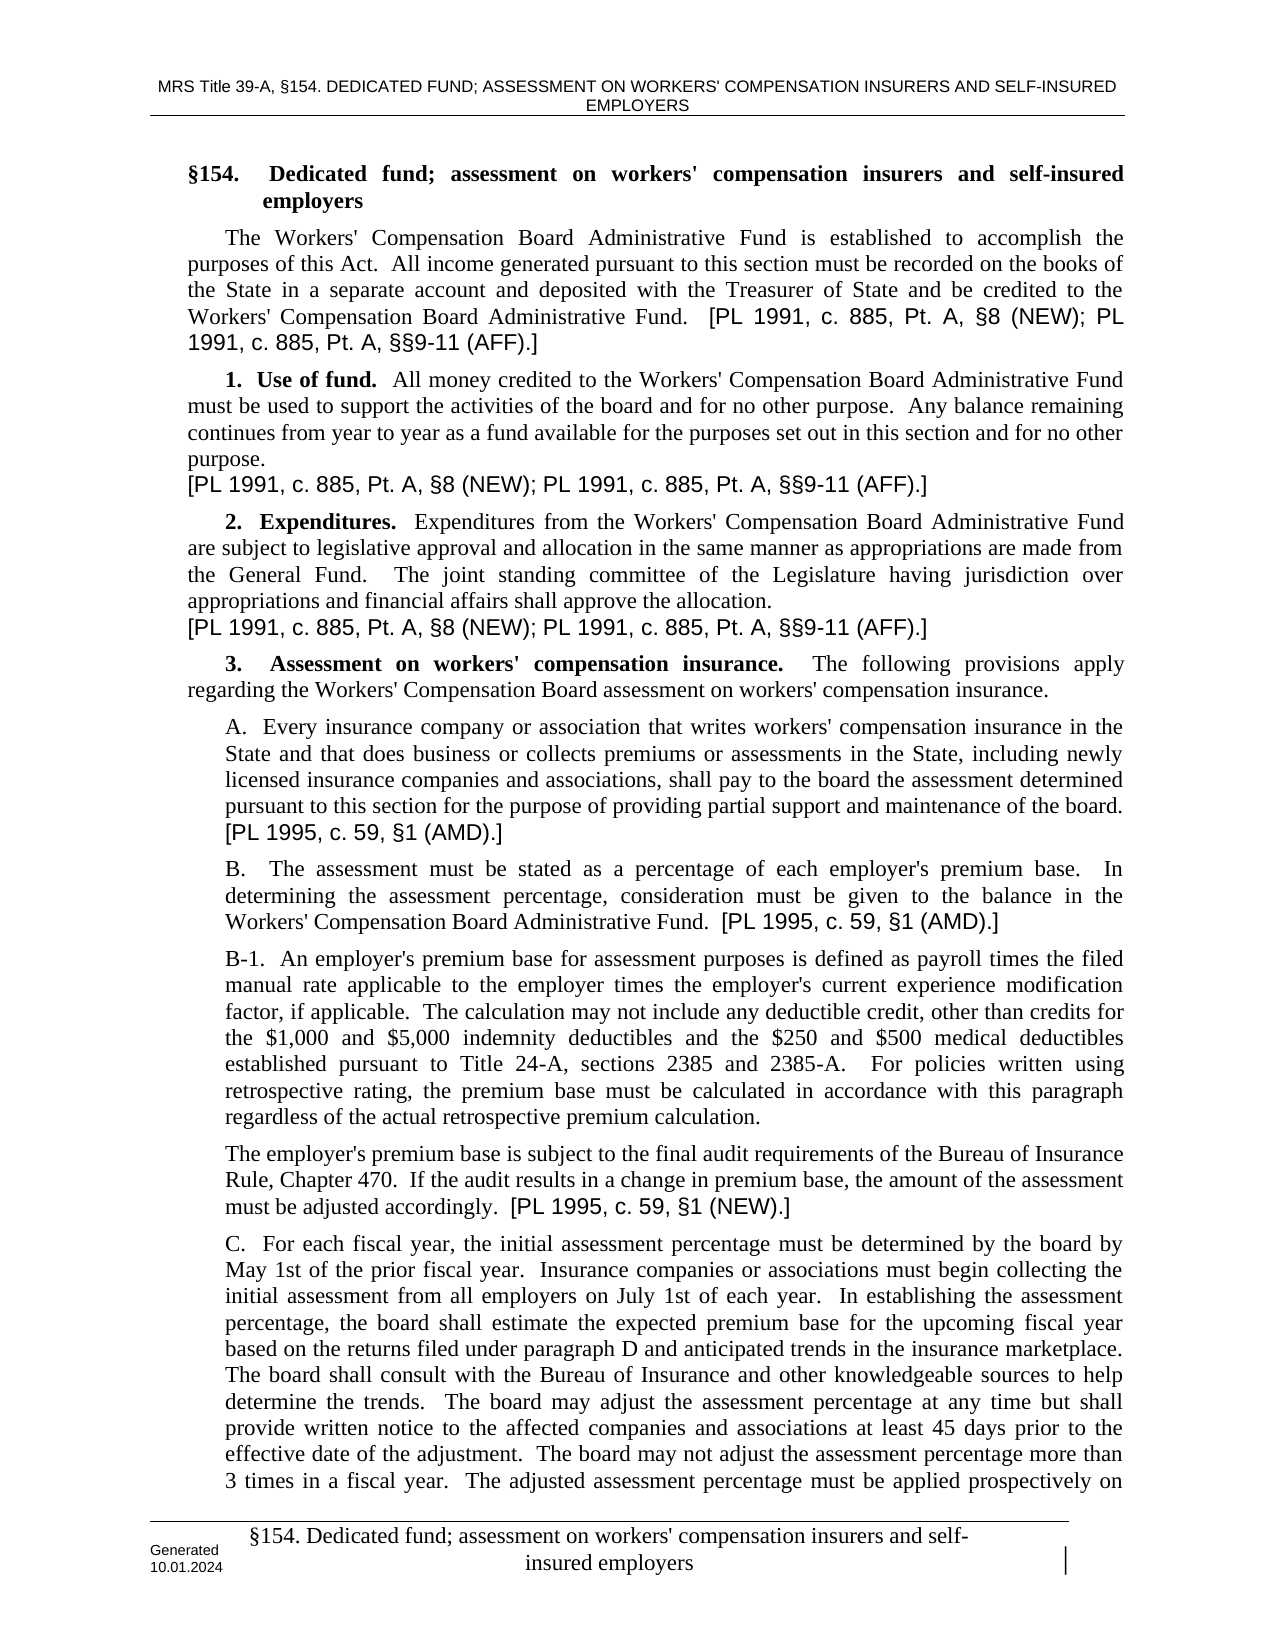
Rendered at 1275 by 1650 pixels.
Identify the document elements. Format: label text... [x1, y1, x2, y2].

text §154. Dedicated fund; assessment on workers' compensation insurers and self-insured employers [187, 160, 1125, 213]
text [225, 1229, 1125, 1493]
text A. Every insurance company or association that writes workers' compensation insurance in the State and that does business or collects premiums or assessments in the State, including newly licensed insurance companies and associations, shall pay to the board the assessment determined pursuant to this section for the purpose of providing partial support and maintenance of the board. [PL 1995, c. 59, §1 (AMD).] [225, 713, 1125, 845]
text B. The assessment must be stated as a percentage of each employer's premium base. In determining the assessment percentage, consideration must be given to the balance in the Workers' Compensation Board Administrative Fund. [PL 1995, c. 59, §1 (AMD).] [225, 856, 1125, 935]
text 3. Assessment on workers' compensation insurance. The following provisions apply regarding the Workers' Compensation Board assessment on workers' compensation insurance. [187, 650, 1125, 703]
text The employer's premium base is subject to the final audit requirements of the Bureau of Insurance Rule, Chapter 470. If the audit results in a change in premium base, the amount of the assessment must be adjusted accordingly. [PL 1995, c. 59, §1 (NEW).] [225, 1140, 1125, 1219]
text [PL 1991, c. 885, Pt. A, §8 (NEW); PL 1991, c. 885, Pt. A, §§9-11 (AFF).] [187, 471, 1125, 498]
text B-1. An employer's premium base for assessment purposes is defined as payroll times the filed manual rate applicable to the employer times the employer's current experience modification factor, if applicable. The calculation may not include any deductible credit, other than credits for the $1,000 and $5,000 indemnity deductibles and the $250 and $500 medical deductibles established pursuant to Title 24‑A, sections 2385 and 2385‑A. For policies written using retrospective rating, the premium base must be calculated in accordance with this paragraph regardless of the actual retrospective premium calculation. [225, 945, 1125, 1129]
text The Workers' Compensation Board Administrative Fund is established to accomplish the purposes of this Act. All income generated pursuant to this section must be recorded on the books of the State in a separate account and deposited with the Treasurer of State and be credited to the Workers' Compensation Board Administrative Fund. [PL 1991, c. 885, Pt. A, §8 (NEW); PL 1991, c. 885, Pt. A, §§9-11 (AFF).] [187, 223, 1125, 355]
text 1. Use of fund. All money credited to the Workers' Compensation Board Administrative Fund must be used to support the activities of the board and for no other purpose. Any balance remaining continues from year to year as a fund available for the purposes set out in this section and for no other purpose. [187, 366, 1125, 471]
text [PL 1991, c. 885, Pt. A, §8 (NEW); PL 1991, c. 885, Pt. A, §§9-11 (AFF).] [187, 613, 1125, 640]
text 2. Expenditures. Expenditures from the Workers' Compensation Board Administrative Fund are subject to legislative approval and allocation in the same manner as appropriations are made from the General Fund. The joint standing committee of the Legislature having jurisdiction over appropriations and financial affairs shall approve the allocation. [187, 508, 1125, 613]
